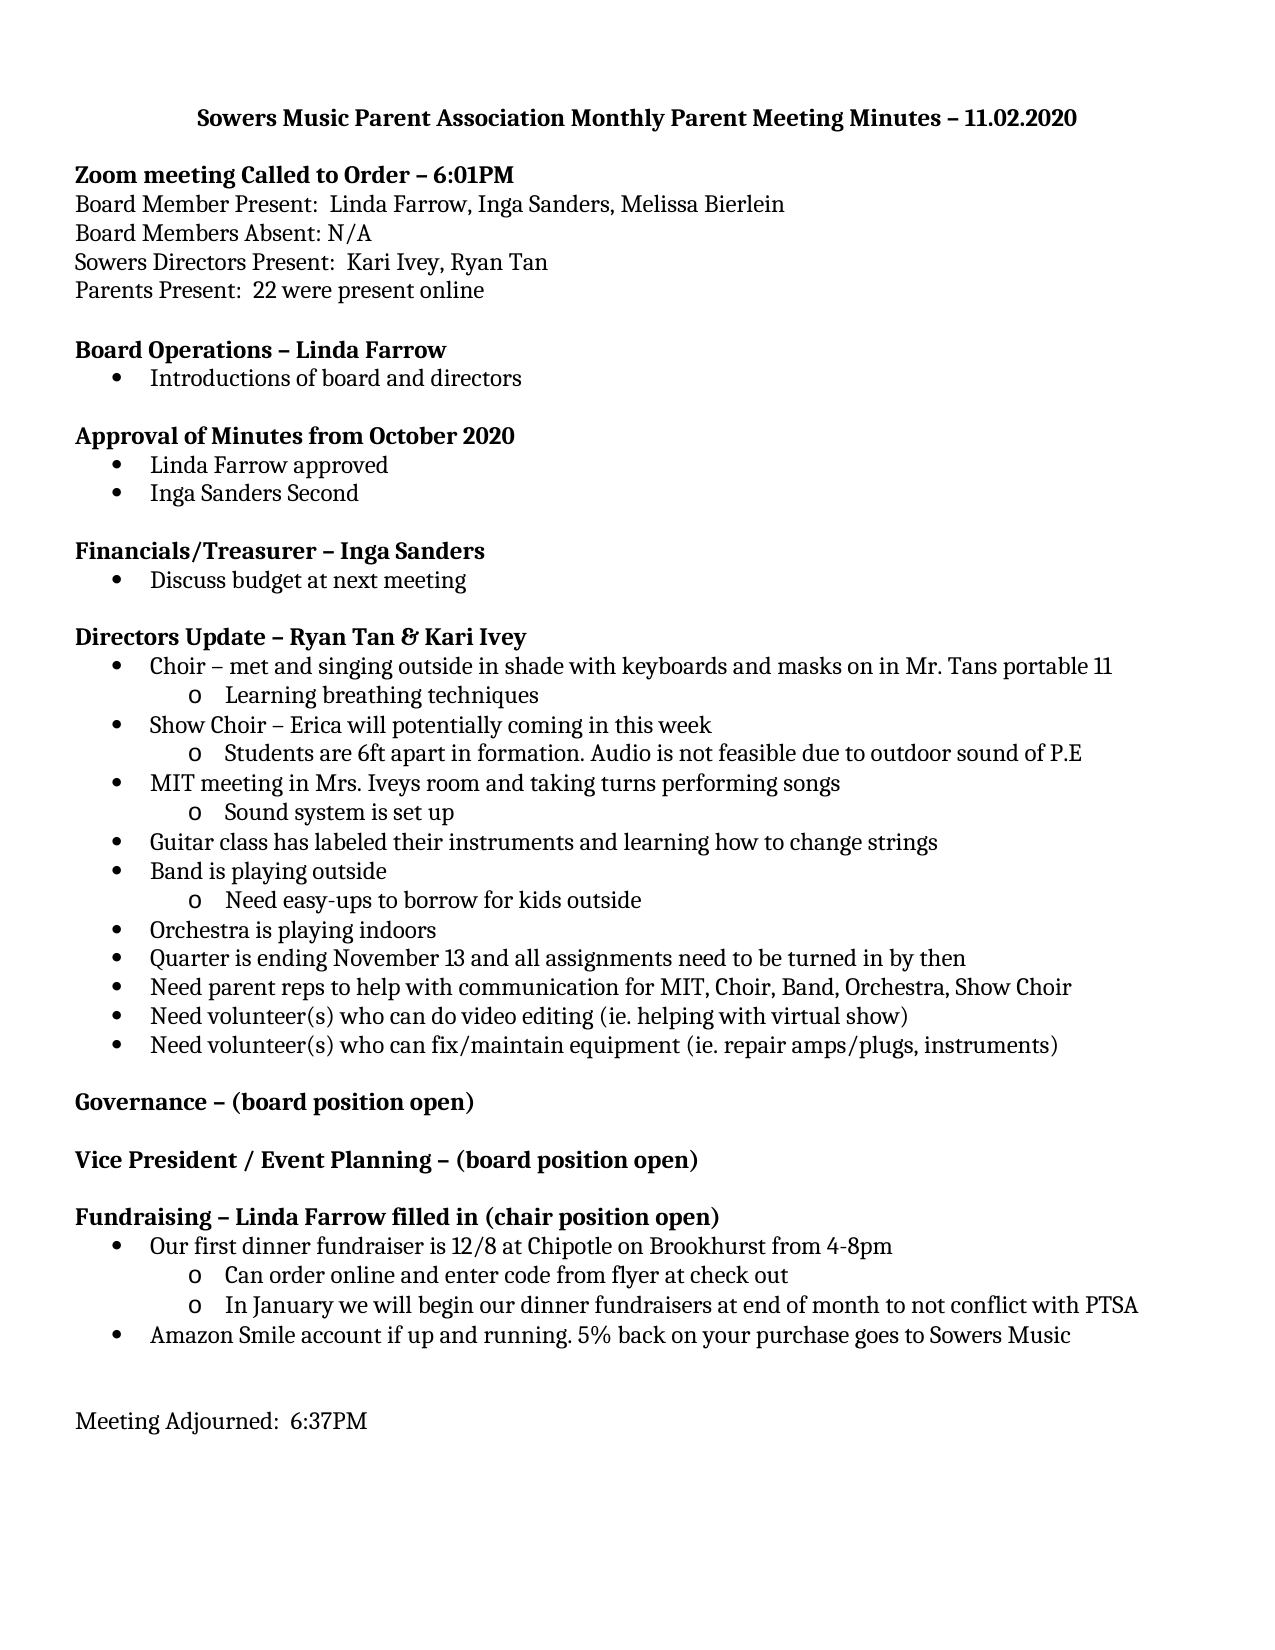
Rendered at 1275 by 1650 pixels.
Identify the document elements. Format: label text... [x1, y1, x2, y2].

text Financials/Treasurer – Inga Sanders [75, 537, 1200, 566]
text Board Members Absent: N/A [75, 219, 1200, 247]
list Need parent reps to help with communication for MIT, Choir, Band, Orchestra, Show Choir [112, 973, 1200, 1002]
list Introductions of board and directors [112, 364, 1200, 393]
list Band is playing outside [112, 857, 1200, 886]
list Guitar class has labeled their instruments and learning how to change strings [112, 828, 1200, 857]
list MIT meeting in Mrs. Iveys room and taking turns performing songs [112, 769, 1200, 798]
text Parents Present: 22 were present online [75, 276, 1200, 305]
text Board Member Present: Linda Farrow, Inga Sanders, Melissa Bierlein [75, 190, 1200, 219]
text Sowers Directors Present: Kari Ivey, Ryan Tan [75, 247, 1200, 276]
text Governance – (board position open) [75, 1088, 1200, 1117]
list Need easy-ups to borrow for kids outside [187, 886, 1200, 916]
list Inga Sanders Second [112, 479, 1200, 508]
text Approval of Minutes from October 2020 [75, 422, 1200, 451]
list Can order online and enter code from flyer at check out [187, 1261, 1200, 1291]
list Need volunteer(s) who can fix/maintain equipment (ie. repair amps/plugs, instruments) [112, 1031, 1200, 1059]
list Amazon Smile account if up and running. 5% back on your purchase goes to Sowers Music [112, 1321, 1200, 1349]
list Show Choir – Erica will potentially coming in this week [112, 711, 1200, 739]
list Discuss budget at next meeting [112, 566, 1200, 594]
text Zoom meeting Called to Order – 6:01PM [75, 161, 1200, 190]
list Quarter is ending November 13 and all assignments need to be turned in by then [112, 944, 1200, 973]
list Our first dinner fundraiser is 12/8 at Chipotle on Brookhurst from 4-8pm [112, 1232, 1200, 1261]
text Meeting Adjourned: 6:37PM [75, 1407, 1200, 1436]
list Students are 6ft apart in formation. Audio is not feasible due to outdoor sound of P.E [187, 739, 1200, 769]
list Choir – met and singing outside in shade with keyboards and masks on in Mr. Tans portable 11 [112, 652, 1200, 681]
text Board Operations – Linda Farrow [75, 336, 1200, 364]
text Directors Update – Ryan Tan & Kari Ivey [75, 623, 1200, 652]
text Vice President / Event Planning – (board position open) [75, 1146, 1200, 1174]
text Fundraising – Linda Farrow filled in (chair position open) [75, 1203, 1200, 1232]
list Linda Farrow approved [112, 451, 1200, 479]
list Learning breathing techniques [187, 681, 1200, 711]
list Orchestra is playing indoors [112, 916, 1200, 944]
list Need volunteer(s) who can do video editing (ie. helping with virtual show) [112, 1002, 1200, 1031]
list Sound system is set up [187, 798, 1200, 828]
text Sowers Music Parent Association Monthly Parent Meeting Minutes – 11.02.2020 [75, 104, 1200, 132]
list In January we will begin our dinner fundraisers at end of month to not conflict with PTSA [187, 1291, 1200, 1321]
